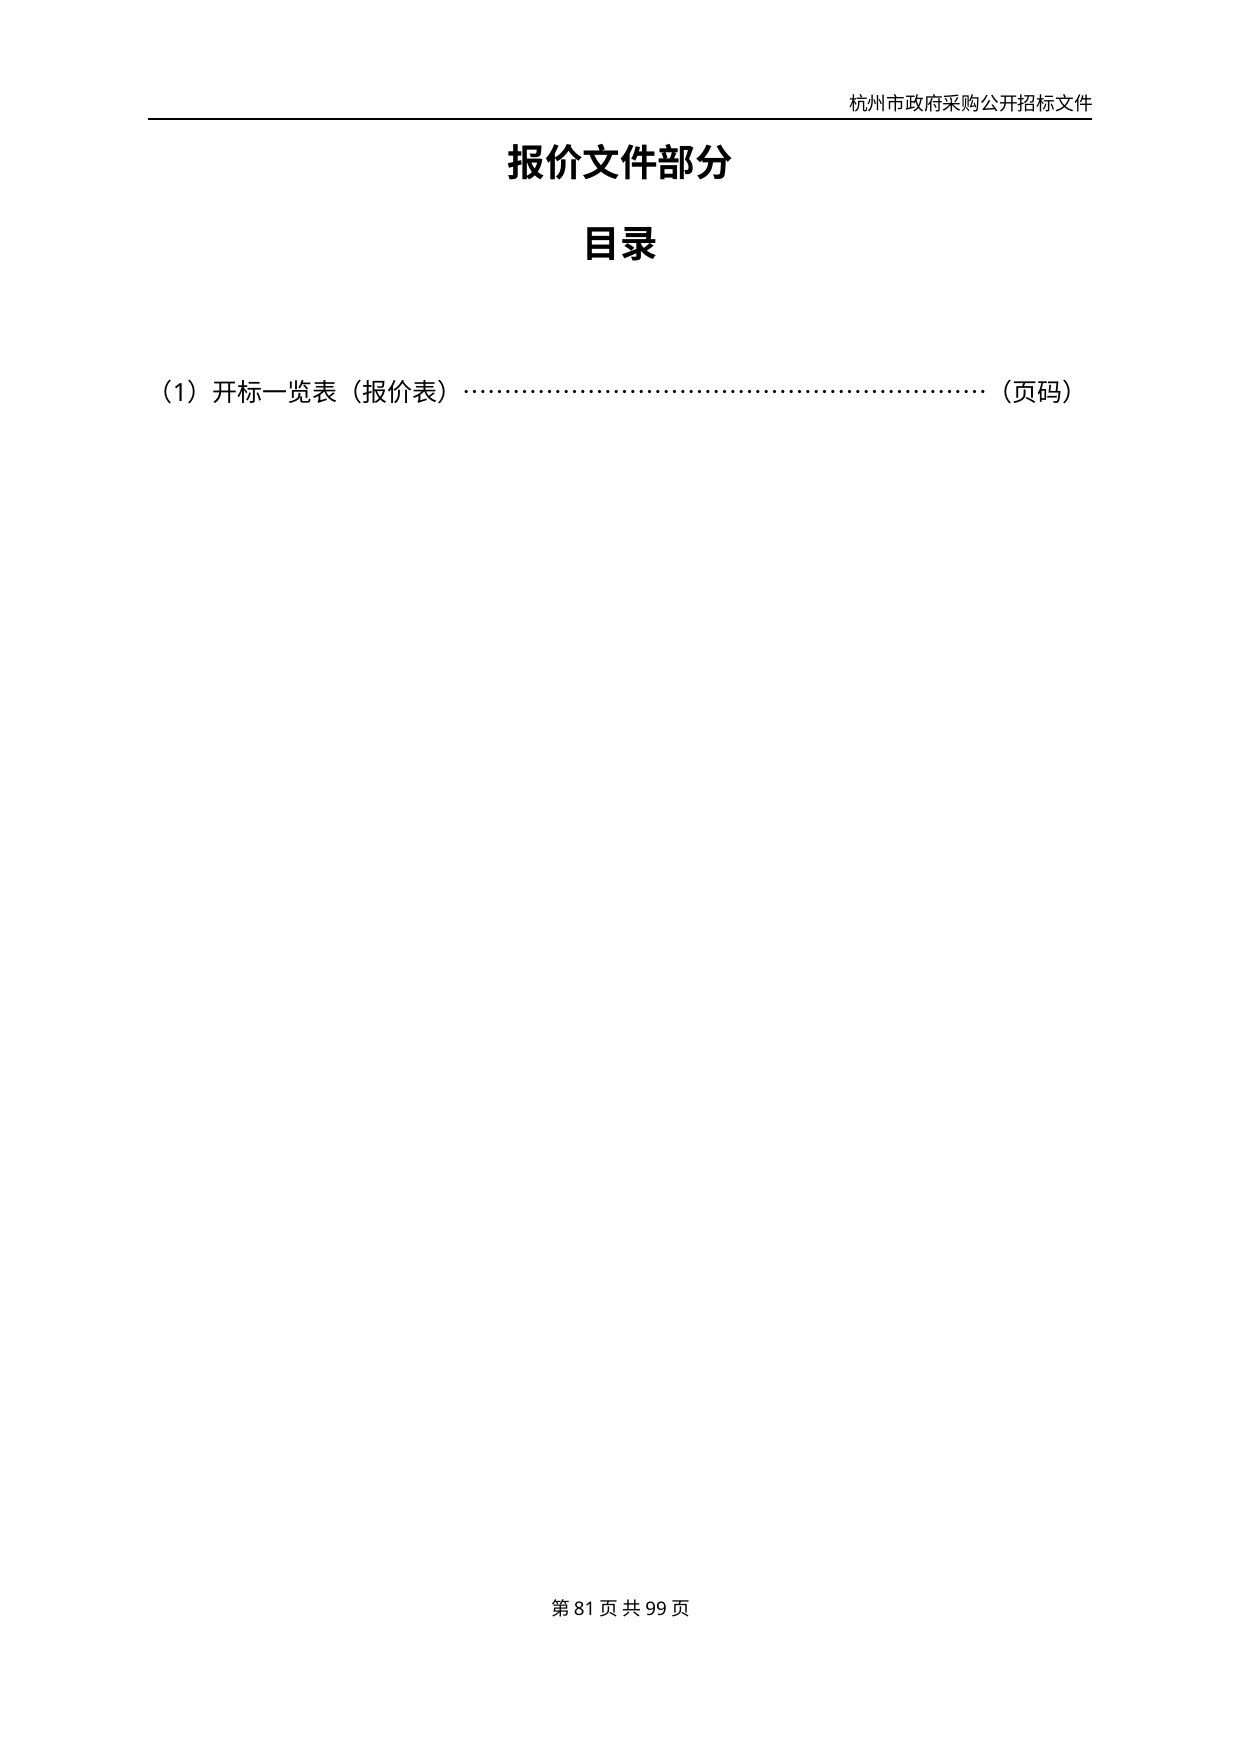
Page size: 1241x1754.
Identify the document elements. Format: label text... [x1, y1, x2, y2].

text （1）开标一览表（报价表）………………………………………………………（页码） [148, 372, 1092, 408]
text 目录 [148, 214, 1092, 268]
text 报价文件部分 [148, 133, 1092, 187]
